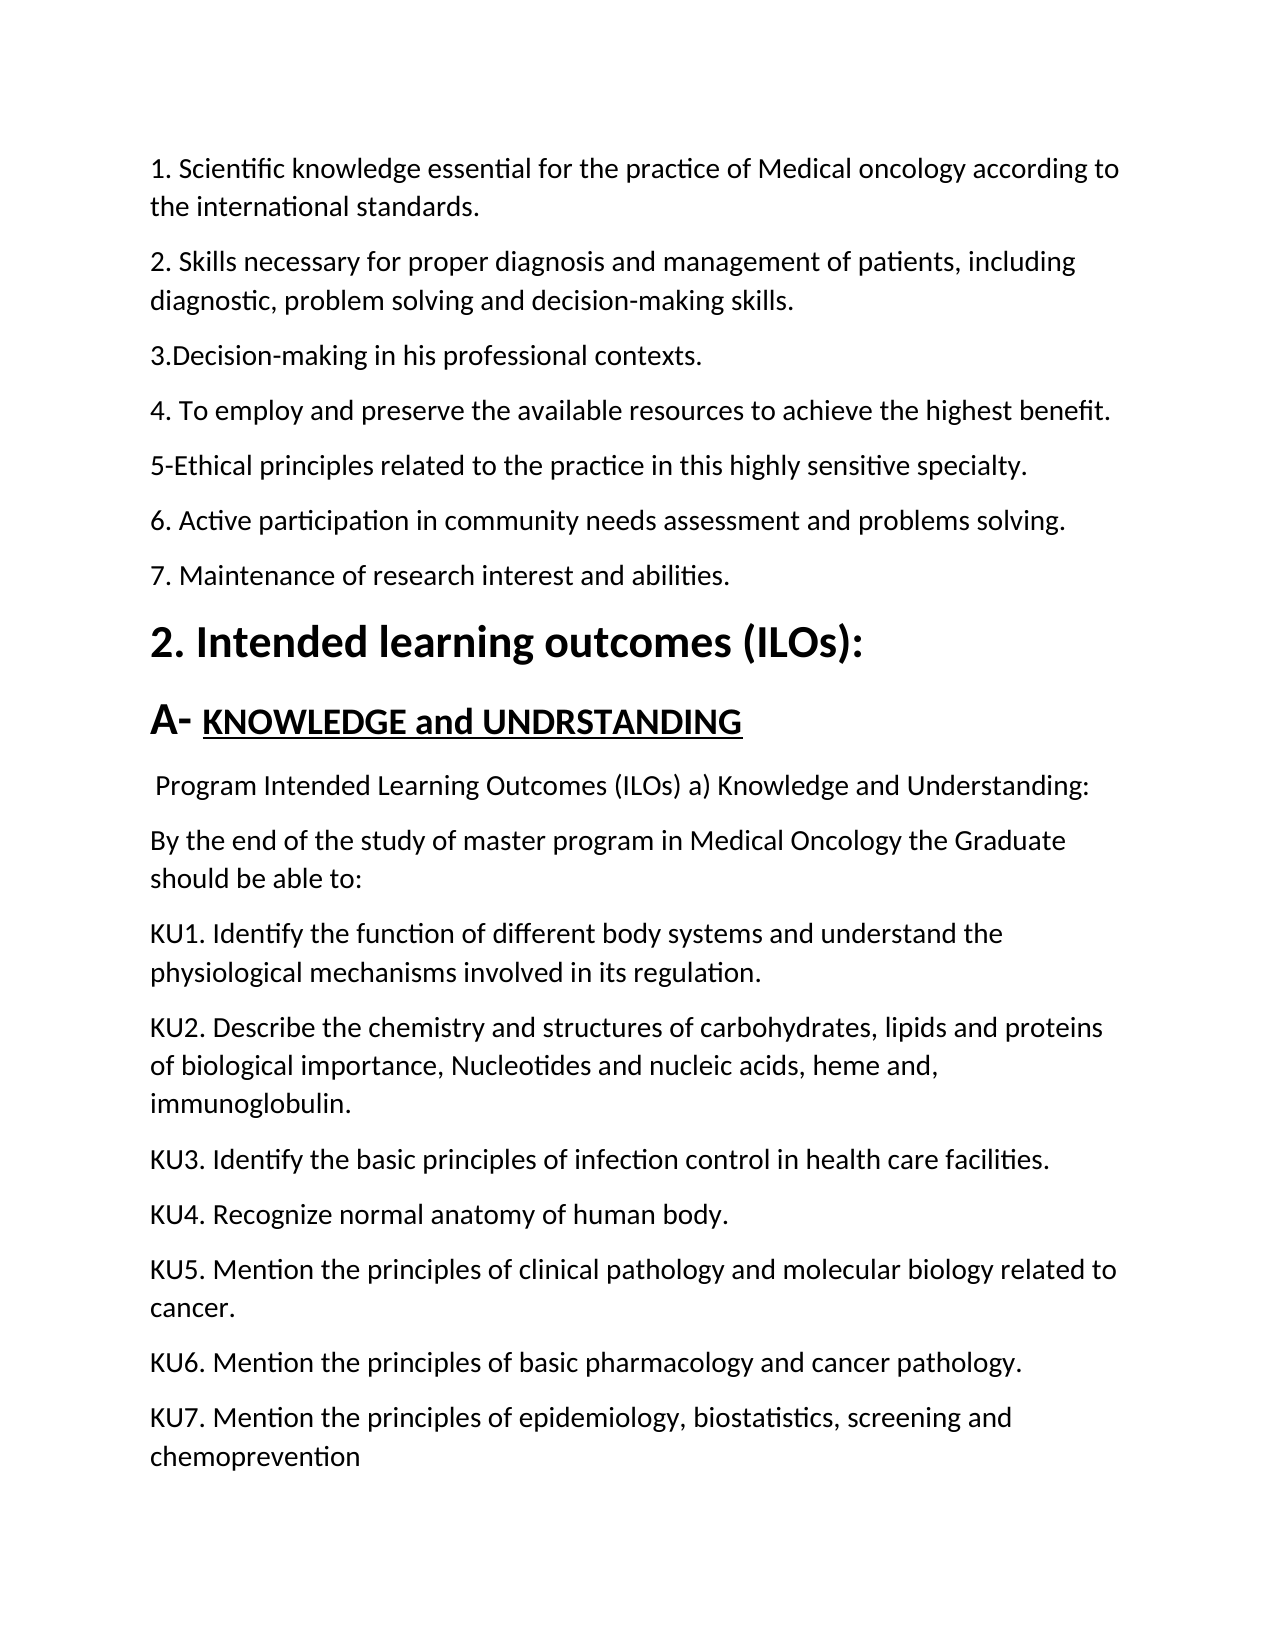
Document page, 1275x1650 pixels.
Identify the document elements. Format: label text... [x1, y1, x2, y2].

text 5-Ethical principles related to the practice in this highly sensitive specialty. [150, 447, 1125, 483]
text KU1. Identify the function of different body systems and understand the physiological mechanisms involved in its regulation. [150, 915, 1125, 989]
text KU6. Mention the principles of basic pharmacology and cancer pathology. [150, 1344, 1125, 1380]
text 3.Decision-making in his professional contexts. [150, 337, 1125, 373]
text By the end of the study of master program in Medical Oncology the Graduate should be able to: [150, 822, 1125, 896]
text A- KNOWLEDGE and UNDRSTANDING [150, 689, 1125, 746]
text KU7. Mention the principles of epidemiology, biostatistics, screening and chemoprevention [150, 1399, 1125, 1474]
text Program Intended Learning Outcomes (ILOs) a) Knowledge and Understanding: [150, 767, 1125, 802]
text KU4. Recognize normal anatomy of human body. [150, 1196, 1125, 1231]
text 1. Scientific knowledge essential for the practice of Medical oncology according to the international standards. [150, 150, 1125, 224]
text KU5. Mention the principles of clinical pathology and molecular biology related to cancer. [150, 1251, 1125, 1325]
text KU2. Describe the chemistry and structures of carbohydrates, lipids and proteins of biological importance, Nucleotides and nucleic acids, heme and, immunoglobulin. [150, 1009, 1125, 1121]
text 6. Active participation in community needs assessment and problems solving. [150, 502, 1125, 538]
text 2. Skills necessary for proper diagnosis and management of patients, including diagnostic, problem solving and decision-making skills. [150, 243, 1125, 318]
text 4. To employ and preserve the available resources to achieve the highest benefit. [150, 392, 1125, 428]
text KU3. Identify the basic principles of infection control in health care facilities. [150, 1141, 1125, 1176]
text 2. Intended learning outcomes (ILOs): [150, 613, 1125, 668]
text 7. Maintenance of research interest and abilities. [150, 557, 1125, 593]
